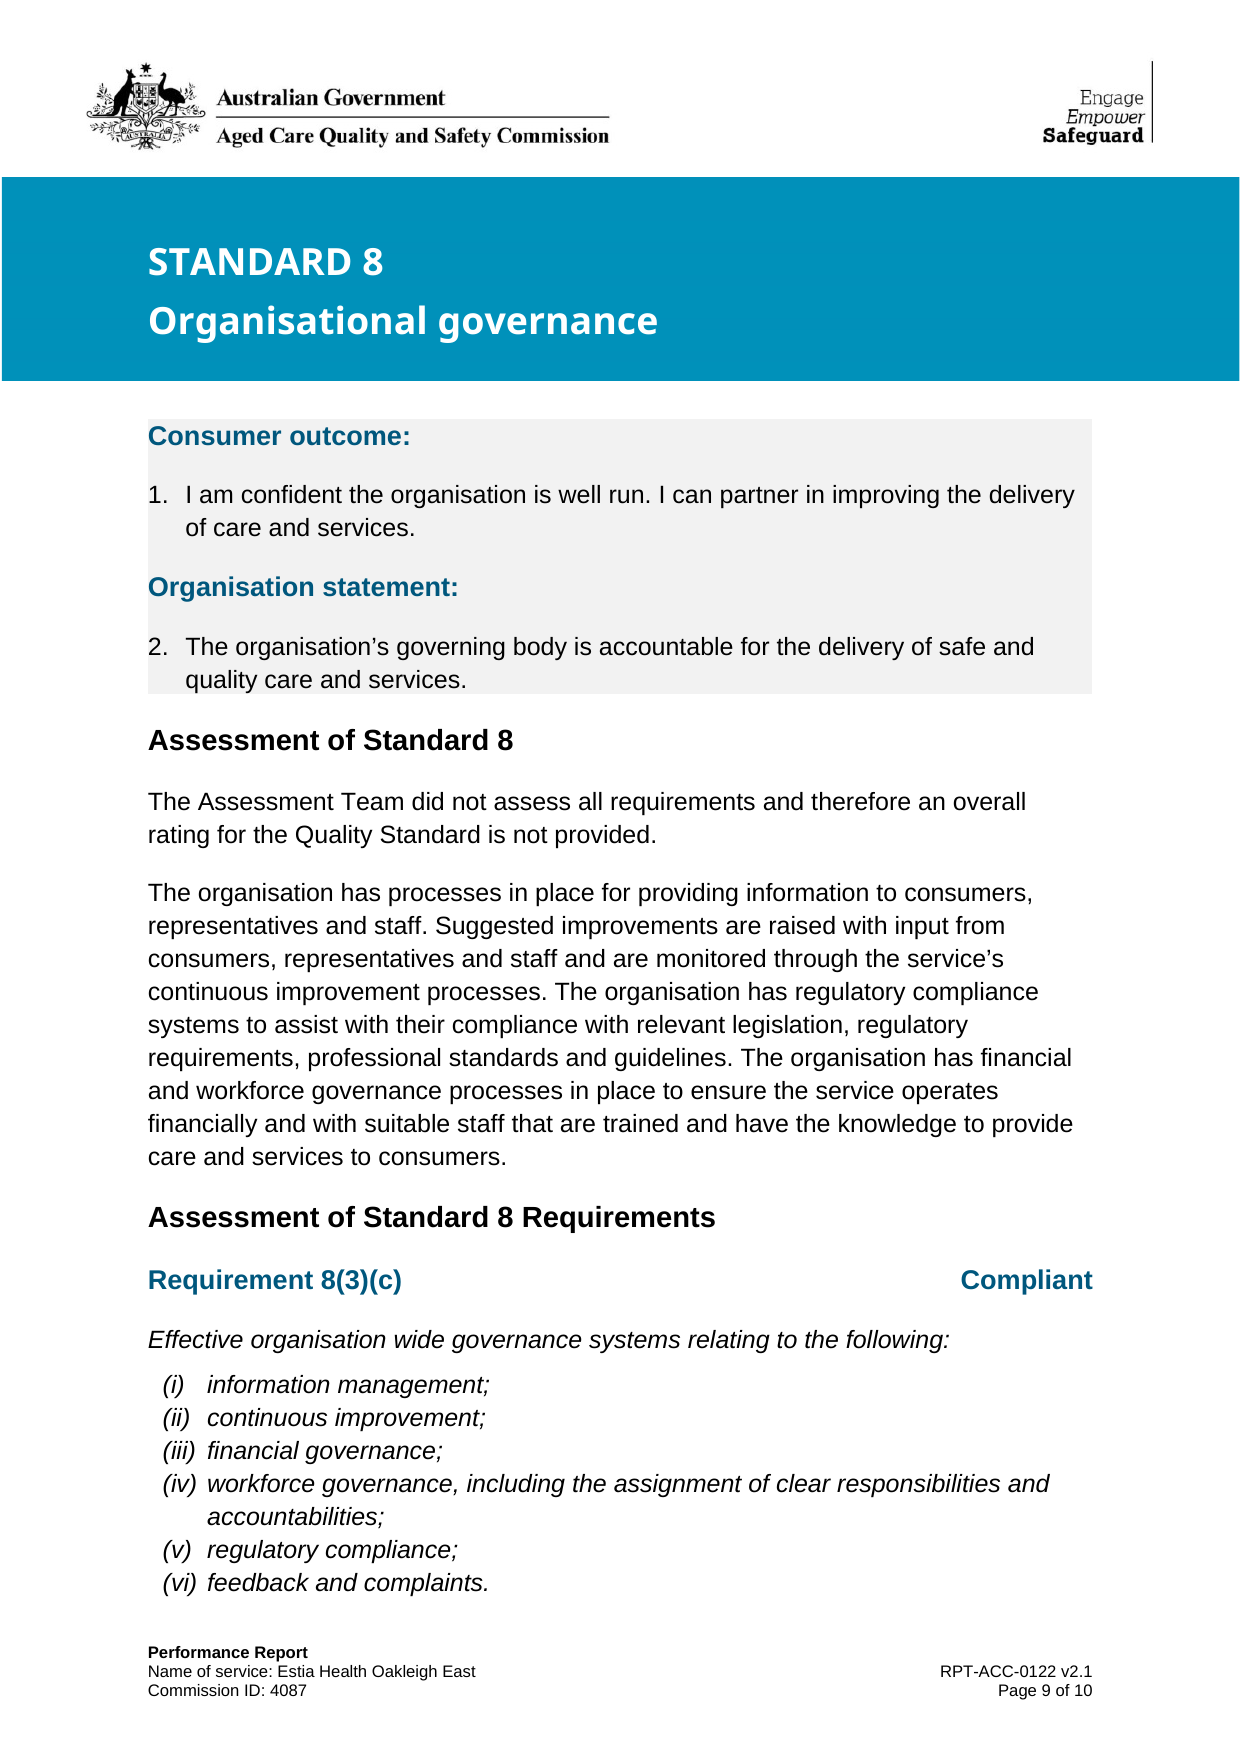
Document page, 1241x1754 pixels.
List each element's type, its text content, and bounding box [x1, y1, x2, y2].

list continuous improvement; [162, 1403, 1092, 1432]
list I am confident the organisation is well run. I can partner in improving the delivery of care and services. [148, 480, 1092, 542]
subtitle Consumer outcome: [148, 419, 1092, 451]
list feedback and complaints. [162, 1568, 1092, 1597]
subtitle Requirement 8(3)(c) Compliant [148, 1264, 1092, 1295]
text The Assessment Team did not assess all requirements and therefore an overall rating for the Quality Standard is not provided. [148, 787, 1092, 849]
subtitle Assessment of Standard 8 Requirements [148, 1200, 1092, 1234]
subtitle STANDARD 8 Organisational governance [148, 236, 1092, 345]
subtitle Assessment of Standard 8 [148, 723, 1092, 757]
list financial governance; [162, 1436, 1092, 1465]
list workforce governance, including the assignment of clear responsibilities and accountabilities; [162, 1469, 1092, 1531]
text Effective organisation wide governance systems relating to the following: [148, 1325, 1092, 1353]
list The organisation’s governing body is accountable for the delivery of safe and quality care and services. [148, 632, 1092, 694]
subtitle Organisation statement: [148, 571, 1092, 603]
list information management; [162, 1370, 1092, 1399]
text The organisation has processes in place for providing information to consumers, representatives and staff. Suggested improvements are raised with input from consumers, representatives and staff and are monitored through the service’s continuous improvement processes. The organisation has regulatory compliance systems to assist with their compliance with relevant legislation, regulatory requirements, professional standards and guidelines. The organisation has financial and workforce governance processes in place to ensure the service operates financially and with suitable staff that are trained and have the knowledge to provide care and services to consumers. [148, 878, 1092, 1171]
picture [0, 1, 1241, 171]
list regulatory compliance; [162, 1535, 1092, 1564]
